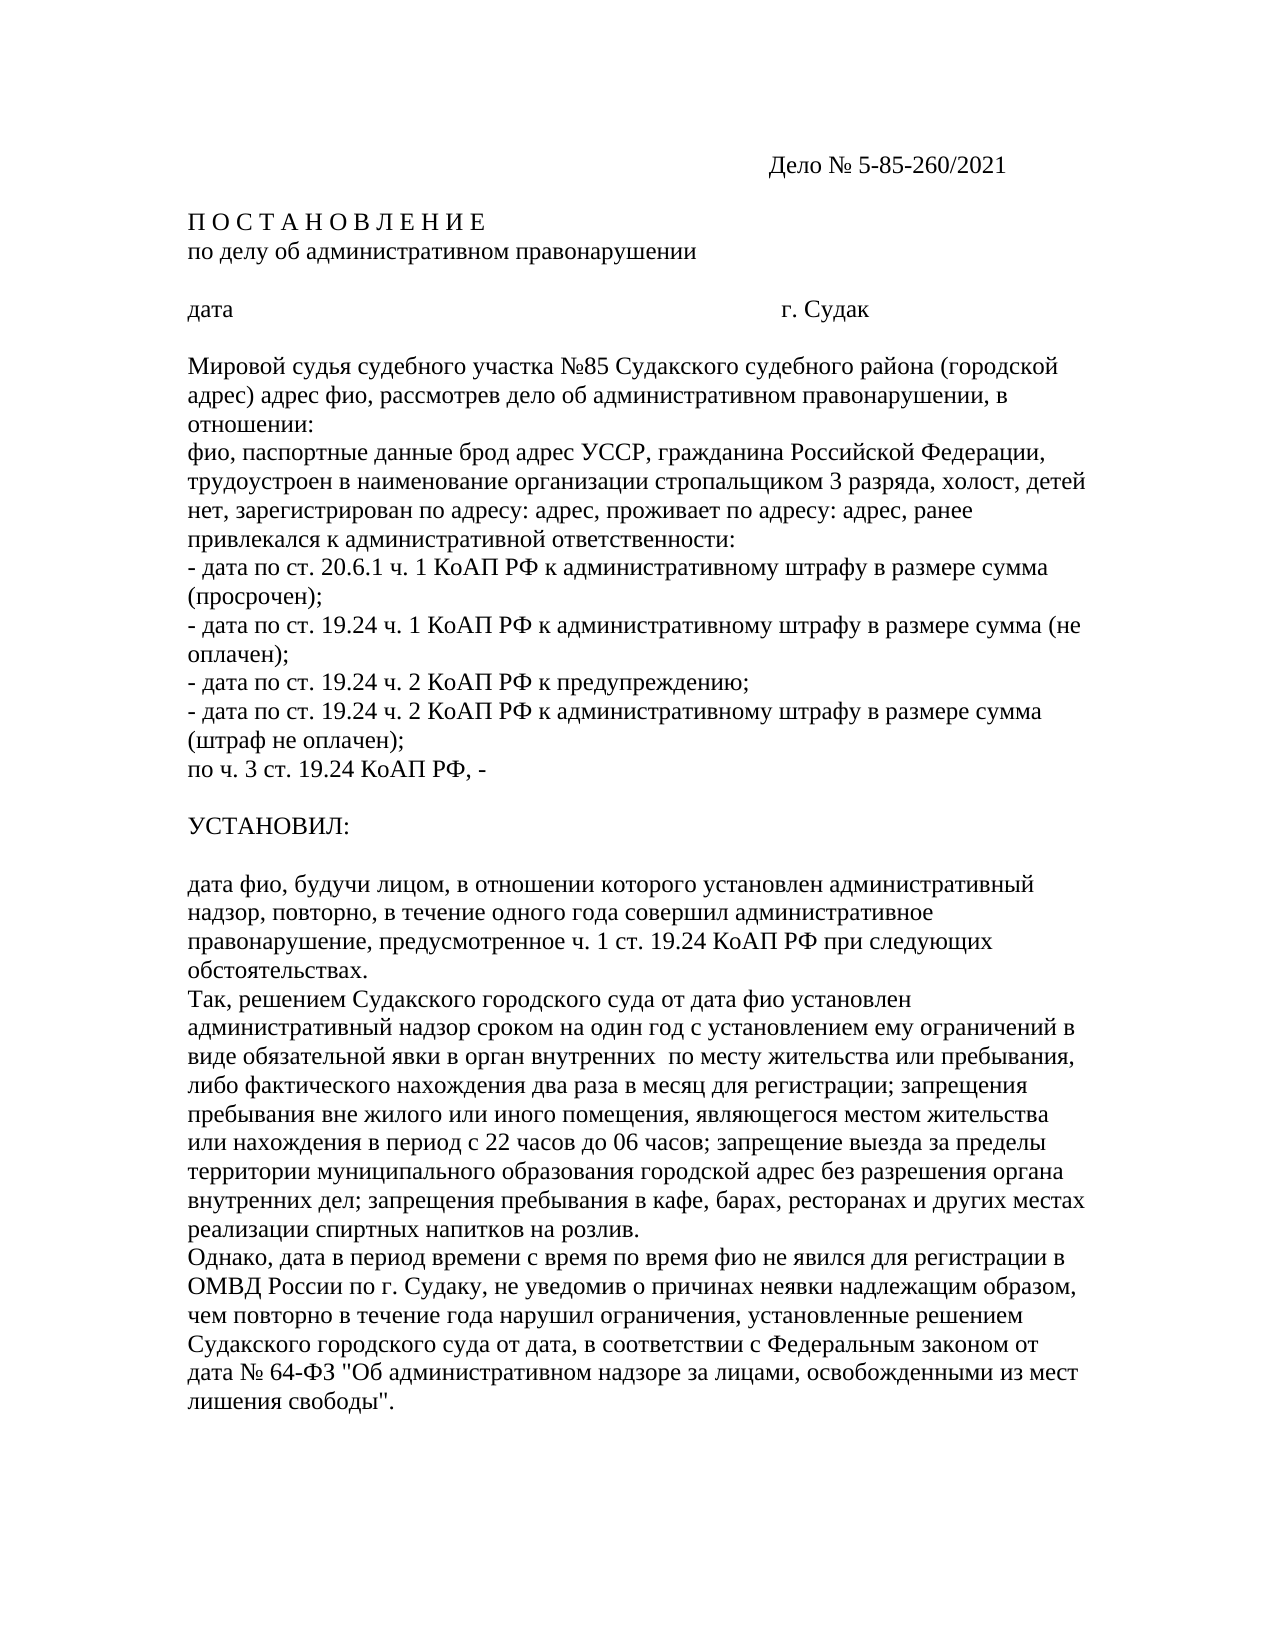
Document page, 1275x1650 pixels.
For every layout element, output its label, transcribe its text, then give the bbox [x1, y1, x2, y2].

text УСТАНОВИЛ: [187, 811, 1087, 840]
text Дело № 5-85-260/2021 [187, 150, 1087, 179]
text Однако, дата в период времени с время по время фио не явился для регистрации в ОМВД России по г. Судаку, не уведомив о причинах неявки надлежащим образом, чем повторно в течение года нарушил ограничения, установленные решением Судакского городского суда от дата, в соответствии с Федеральным законом от дата № 64-ФЗ "Об административном надзоре за лицами, освобожденными из мест лишения свободы". [187, 1242, 1087, 1415]
text П О С Т А Н О В Л Е Н И Е [187, 207, 1087, 236]
text - дата по ст. 19.24 ч. 1 КоАП РФ к административному штрафу в размере сумма (не оплачен); [187, 610, 1087, 667]
text - дата по ст. 19.24 ч. 2 КоАП РФ к предупреждению; [187, 667, 1087, 696]
text - дата по ст. 19.24 ч. 2 КоАП РФ к административному штрафу в размере сумма (штраф не оплачен); [187, 696, 1087, 754]
text дата г. Судак [187, 294, 1087, 322]
text - дата по ст. 20.6.1 ч. 1 КоАП РФ к административному штрафу в размере сумма (просрочен); [187, 552, 1087, 610]
text Так, решением Судакского городского суда от дата фио установлен административный надзор сроком на один год с установлением ему ограничений в виде обязательной явки в орган внутренних по месту жительства или пребывания, либо фактического нахождения два раза в месяц для регистрации; запрещения пребывания вне жилого или иного помещения, являющегося местом жительства или нахождения в период с 22 часов до 06 часов; запрещение выезда за пределы территории муниципального образования городской адрес без разрешения органа внутренних дел; запрещения пребывания в кафе, барах, ресторанах и других местах реализации спиртных напитков на розлив. [187, 984, 1087, 1242]
text дата фио, будучи лицом, в отношении которого установлен административный надзор, повторно, в течение одного года совершил административное правонарушение, предусмотренное ч. 1 ст. 19.24 КоАП РФ при следующих обстоятельствах. [187, 869, 1087, 984]
text по делу об административном правонарушении [187, 236, 1087, 265]
text по ч. 3 ст. 19.24 КоАП РФ, - [187, 754, 1087, 782]
text Мировой судья судебного участка №85 Судакского судебного района (городской адрес) адрес фио, рассмотрев дело об административном правонарушении, в отношении: [187, 351, 1087, 437]
text фио, паспортные данные брод адрес УССР, гражданина Российской Федерации, трудоустроен в наименование организации стропальщиком 3 разряда, холост, детей нет, зарегистрирован по адресу: адрес, проживает по адресу: адрес, ранее привлекался к административной ответственности: [187, 437, 1087, 552]
